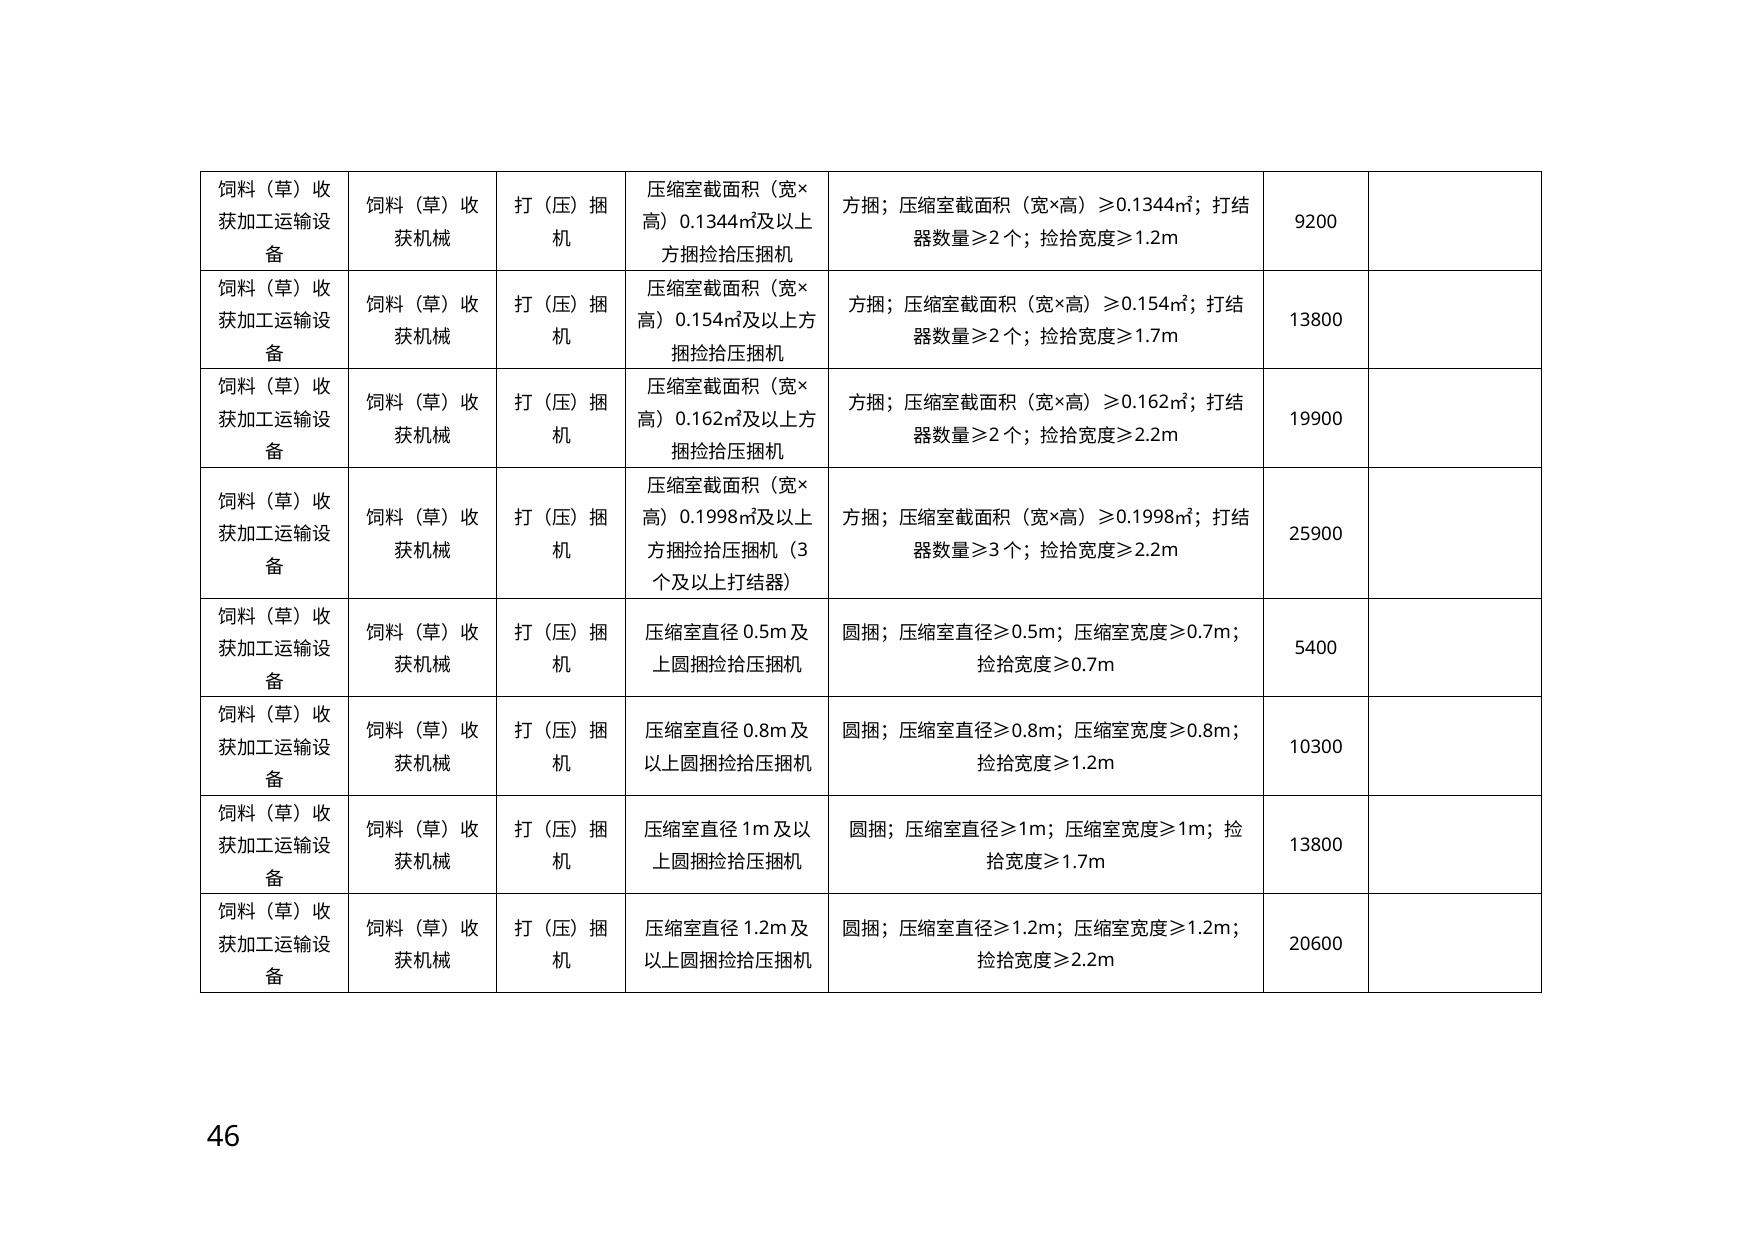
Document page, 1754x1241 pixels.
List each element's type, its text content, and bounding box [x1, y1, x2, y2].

table_cell 饲料（草）收获机械 [349, 369, 496, 467]
table_cell 压缩室直径0.5m及上圆捆捡拾压捆机 [626, 599, 828, 696]
table_cell 饲料（草）收获加工运输设备 [201, 697, 348, 795]
table_cell 20600 [1264, 894, 1368, 992]
table_cell 打（压）捆机 [497, 369, 625, 467]
table_cell 压缩室截面积（宽×高）0.1998㎡及以上方捆捡拾压捆机（3个及以上打结器） [626, 468, 828, 598]
table_cell 方捆；压缩室截面积（宽×高）≥0.162㎡；打结器数量≥2个；捡拾宽度≥2.2m [829, 369, 1263, 467]
table_cell 方捆；压缩室截面积（宽×高）≥0.154㎡；打结器数量≥2个；捡拾宽度≥1.7m [829, 271, 1263, 368]
table_cell [1369, 796, 1541, 893]
table_cell 5400 [1264, 599, 1368, 696]
table_cell 饲料（草）收获机械 [349, 697, 496, 795]
table_cell 圆捆；压缩室直径≥1m；压缩室宽度≥1m；捡拾宽度≥1.7m [829, 796, 1263, 893]
table_cell [1369, 697, 1541, 795]
table_cell 饲料（草）收获机械 [349, 172, 496, 269]
table_cell 饲料（草）收获机械 [349, 468, 496, 598]
table_cell 打（压）捆机 [497, 468, 625, 598]
table_cell 打（压）捆机 [497, 796, 625, 893]
table_cell 饲料（草）收获加工运输设备 [201, 172, 348, 269]
table_cell 压缩室截面积（宽×高）0.162㎡及以上方捆捡拾压捆机 [626, 369, 828, 467]
table_cell 压缩室直径0.8m及以上圆捆捡拾压捆机 [626, 697, 828, 795]
table_cell 9200 [1264, 172, 1368, 269]
table_cell [1369, 369, 1541, 467]
table_cell 饲料（草）收获加工运输设备 [201, 369, 348, 467]
table_cell 13800 [1264, 271, 1368, 368]
table_cell 打（压）捆机 [497, 894, 625, 992]
table_cell 饲料（草）收获机械 [349, 796, 496, 893]
table_cell 饲料（草）收获机械 [349, 894, 496, 992]
table_cell 25900 [1264, 468, 1368, 598]
table_cell 压缩室直径1m及以上圆捆捡拾压捆机 [626, 796, 828, 893]
table_cell 饲料（草）收获机械 [349, 271, 496, 368]
table_cell 打（压）捆机 [497, 697, 625, 795]
table_cell 饲料（草）收获加工运输设备 [201, 599, 348, 696]
table_cell 方捆；压缩室截面积（宽×高）≥0.1998㎡；打结器数量≥3个；捡拾宽度≥2.2m [829, 468, 1263, 598]
table_cell [1369, 599, 1541, 696]
table_cell [1369, 271, 1541, 368]
table_cell 压缩室直径1.2m及以上圆捆捡拾压捆机 [626, 894, 828, 992]
table_cell 压缩室截面积（宽×高）0.1344㎡及以上方捆捡拾压捆机 [626, 172, 828, 269]
table_cell 圆捆；压缩室直径≥1.2m；压缩室宽度≥1.2m；捡拾宽度≥2.2m [829, 894, 1263, 992]
table_cell [1369, 172, 1541, 269]
table_cell 饲料（草）收获加工运输设备 [201, 468, 348, 598]
table_cell 打（压）捆机 [497, 172, 625, 269]
table_cell 19900 [1264, 369, 1368, 467]
table_cell 饲料（草）收获加工运输设备 [201, 271, 348, 368]
table_cell 圆捆；压缩室直径≥0.5m；压缩室宽度≥0.7m；捡拾宽度≥0.7m [829, 599, 1263, 696]
table_cell 打（压）捆机 [497, 599, 625, 696]
table_cell 打（压）捆机 [497, 271, 625, 368]
table_cell 饲料（草）收获加工运输设备 [201, 796, 348, 893]
table_cell [1369, 894, 1541, 992]
table_cell 圆捆；压缩室直径≥0.8m；压缩室宽度≥0.8m；捡拾宽度≥1.2m [829, 697, 1263, 795]
table_cell 压缩室截面积（宽×高）0.154㎡及以上方捆捡拾压捆机 [626, 271, 828, 368]
table_cell [1369, 468, 1541, 598]
table_cell 饲料（草）收获机械 [349, 599, 496, 696]
table_cell 13800 [1264, 796, 1368, 893]
table_cell 饲料（草）收获加工运输设备 [201, 894, 348, 992]
table_cell 方捆；压缩室截面积（宽×高）≥0.1344㎡；打结器数量≥2个；捡拾宽度≥1.2m [829, 172, 1263, 269]
table_cell 10300 [1264, 697, 1368, 795]
